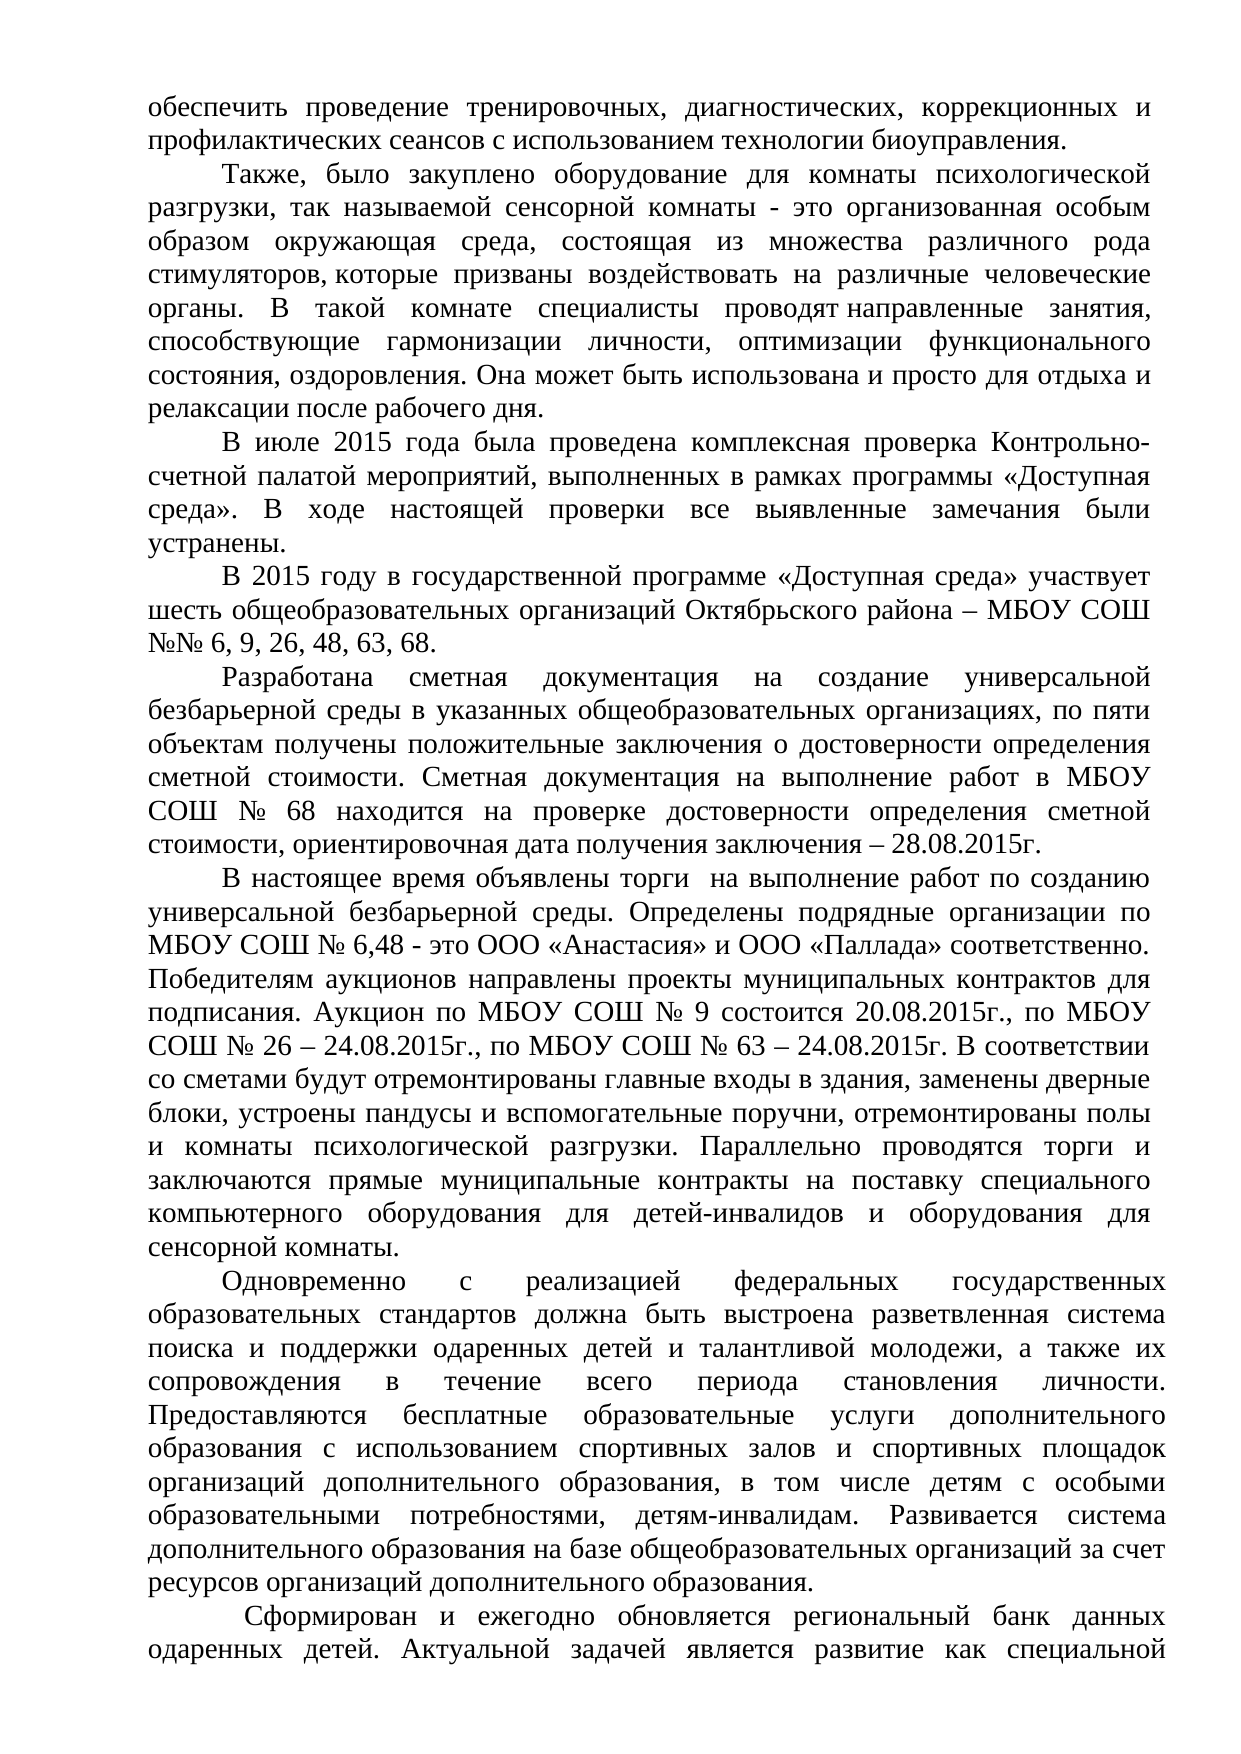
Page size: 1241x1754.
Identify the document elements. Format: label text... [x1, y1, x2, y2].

text В июле 2015 года была проведена комплексная проверка Контрольно-счетной палатой мероприятий, выполненных в рамках программы «Доступная среда». В ходе настоящей проверки все выявленные замечания были устранены. [148, 424, 1152, 558]
text Разработана сметная документация на создание универсальной безбарьерной среды в указанных общеобразовательных организациях, по пяти объектам получены положительные заключения о достоверности определения сметной стоимости. Сметная документация на выполнение работ в МБОУ СОШ № 68 находится на проверке достоверности определения сметной стоимости, ориентировочная дата получения заключения – 28.08.2015г. [148, 659, 1152, 860]
text В 2015 году в государственной программе «Доступная среда» участвует шесть общеобразовательных организаций Октябрьского района – МБОУ СОШ №№ 6, 9, 26, 48, 63, 68. [148, 558, 1152, 659]
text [148, 1598, 1167, 1665]
text В настоящее время объявлены торги на выполнение работ по созданию универсальной безбарьерной среды. Определены подрядные организации по МБОУ СОШ № 6,48 - это ООО «Анастасия» и ООО «Паллада» соответственно. Победителям аукционов направлены проекты муниципальных контрактов для подписания. Аукцион по МБОУ СОШ № 9 состоится 20.08.2015г., по МБОУ СОШ № 26 – 24.08.2015г., по МБОУ СОШ № 63 – 24.08.2015г. В соответствии со сметами будут отремонтированы главные входы в здания, заменены дверные блоки, устроены пандусы и вспомогательные поручни, отремонтированы полы и комнаты психологической разгрузки. Параллельно проводятся торги и заключаются прямые муниципальные контракты на поставку специального компьютерного оборудования для детей-инвалидов и оборудования для сенсорной комнаты. [148, 860, 1152, 1263]
text Одновременно с реализацией федеральных государственных образовательных стандартов должна быть выстроена разветвленная система поиска и поддержки одаренных детей и талантливой молодежи, а также их сопровождения в течение всего периода становления личности. Предоставляются бесплатные образовательные услуги дополнительного образования с использованием спортивных залов и спортивных площадок организаций дополнительного образования, в том числе детям с особыми образовательными потребностями, детям-инвалидам. Развивается система дополнительного образования на базе общеобразовательных организаций за счет ресурсов организаций дополнительного образования. [148, 1263, 1167, 1598]
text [148, 89, 1152, 156]
text Также, было закуплено оборудование для комнаты психологической разгрузки, так называемой сенсорной комнаты - это организованная особым образом окружающая среда, состоящая из множества различного рода стимуляторов, которые призваны воздействовать на различные человеческие органы. В такой комнате специалисты проводят направленные занятия, способствующие гармонизации личности, оптимизации функционального состояния, оздоровления. Она может быть использована и просто для отдыха и релаксации после рабочего дня. [148, 156, 1152, 424]
